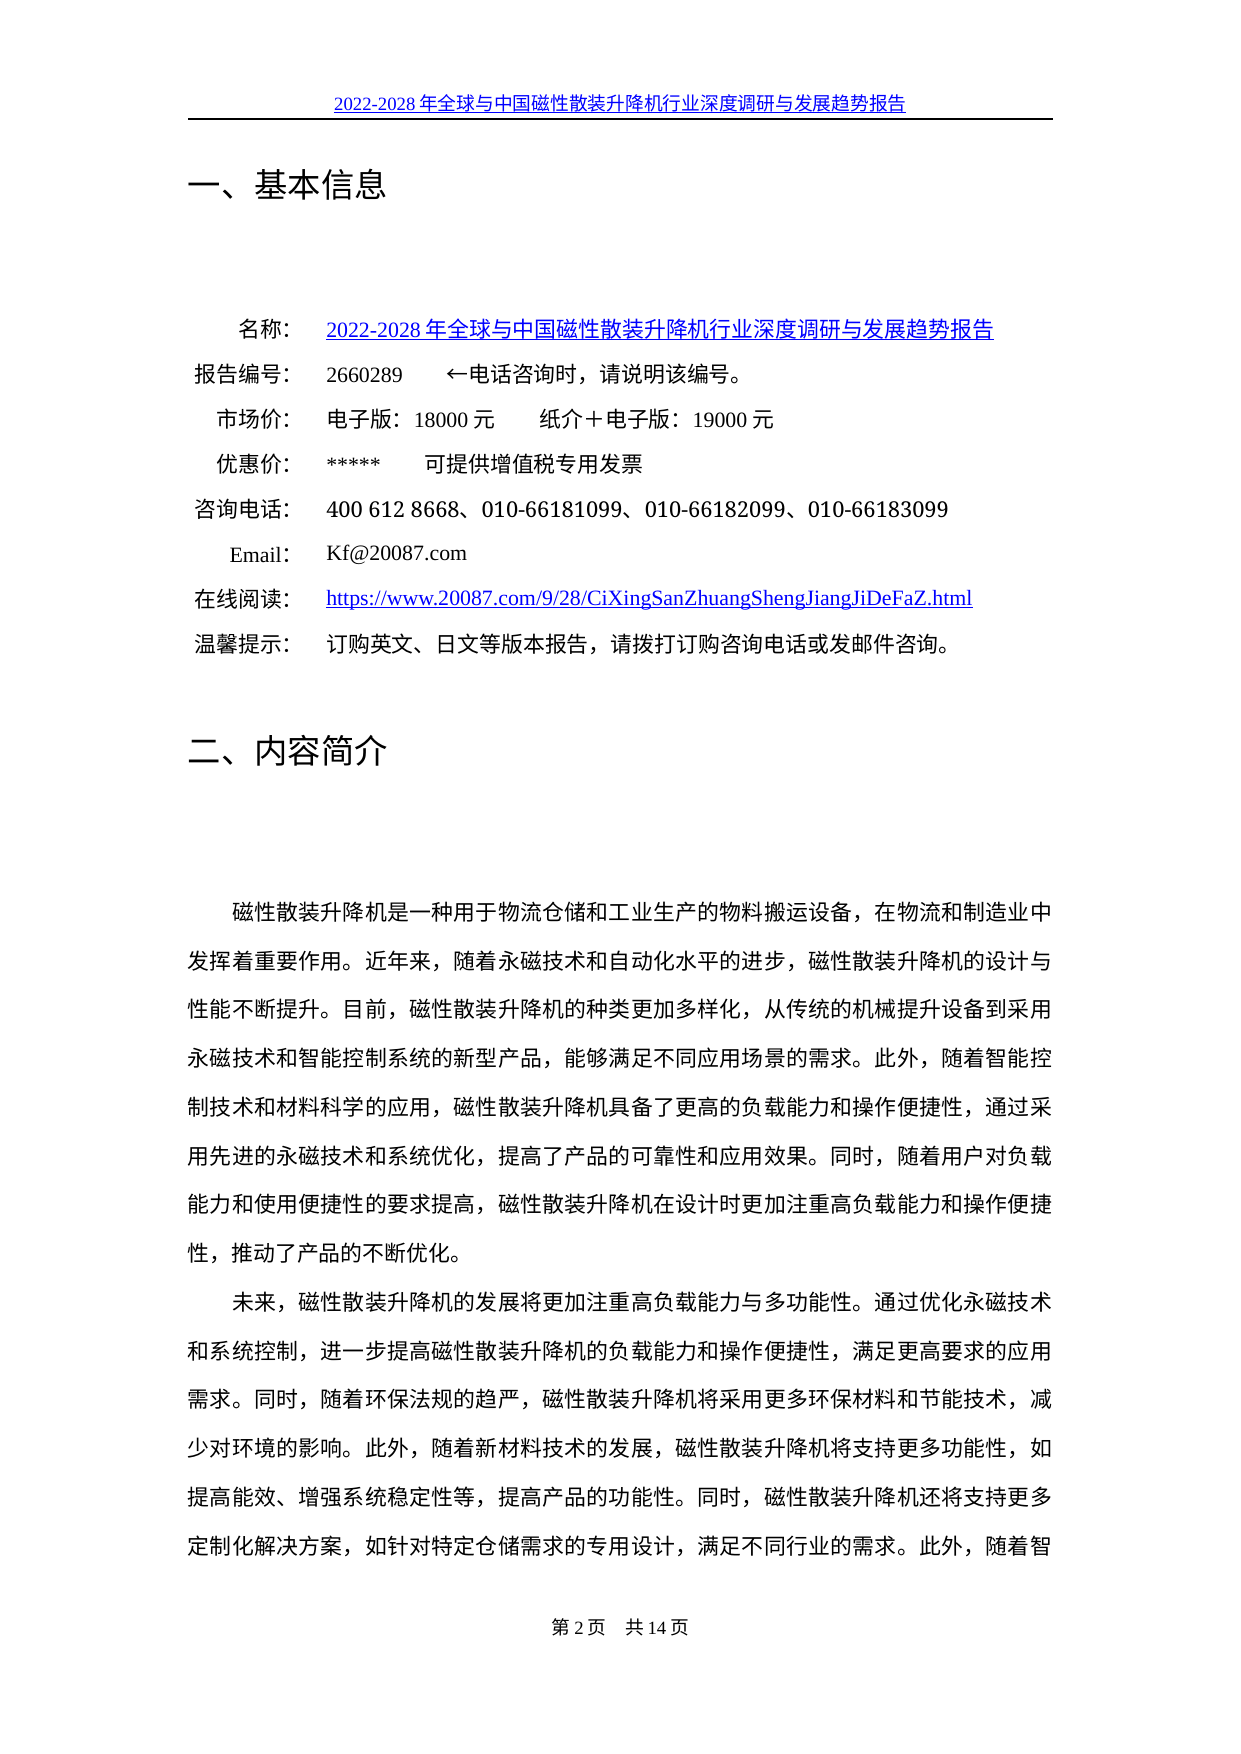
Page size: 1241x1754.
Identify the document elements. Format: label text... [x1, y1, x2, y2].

table_header 名称： [167, 312, 315, 357]
table_cell 报告编号： [167, 357, 315, 402]
table_cell Kf@20087.com [315, 537, 1073, 582]
table_cell Email： [167, 537, 315, 582]
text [187, 894, 1053, 1561]
table_cell 优惠价： [167, 447, 315, 492]
title 一、基本信息 [187, 150, 1053, 215]
table_cell 温馨提示： [167, 627, 315, 672]
table_cell 在线阅读： [167, 582, 315, 627]
table_cell 400 612 8668、010-66181099、010-66182099、010-66183099 [315, 492, 1073, 537]
table_cell 2660289 ←电话咨询时，请说明该编号。 [315, 357, 1073, 402]
table_cell 市场价： [167, 402, 315, 447]
title 二、内容简介 [187, 717, 1053, 782]
table_cell [315, 582, 1073, 627]
table_cell 订购英文、日文等版本报告，请拨打订购咨询电话或发邮件咨询。 [315, 627, 1073, 672]
table_header 2022-2028年全球与中国磁性散装升降机行业深度调研与发展趋势报告 [315, 312, 1073, 357]
table_cell 电子版：18000 元 纸介＋电子版：19000 元 [315, 402, 1073, 447]
table_cell 咨询电话： [167, 492, 315, 537]
table_cell ***** 可提供增值税专用发票 [315, 447, 1073, 492]
